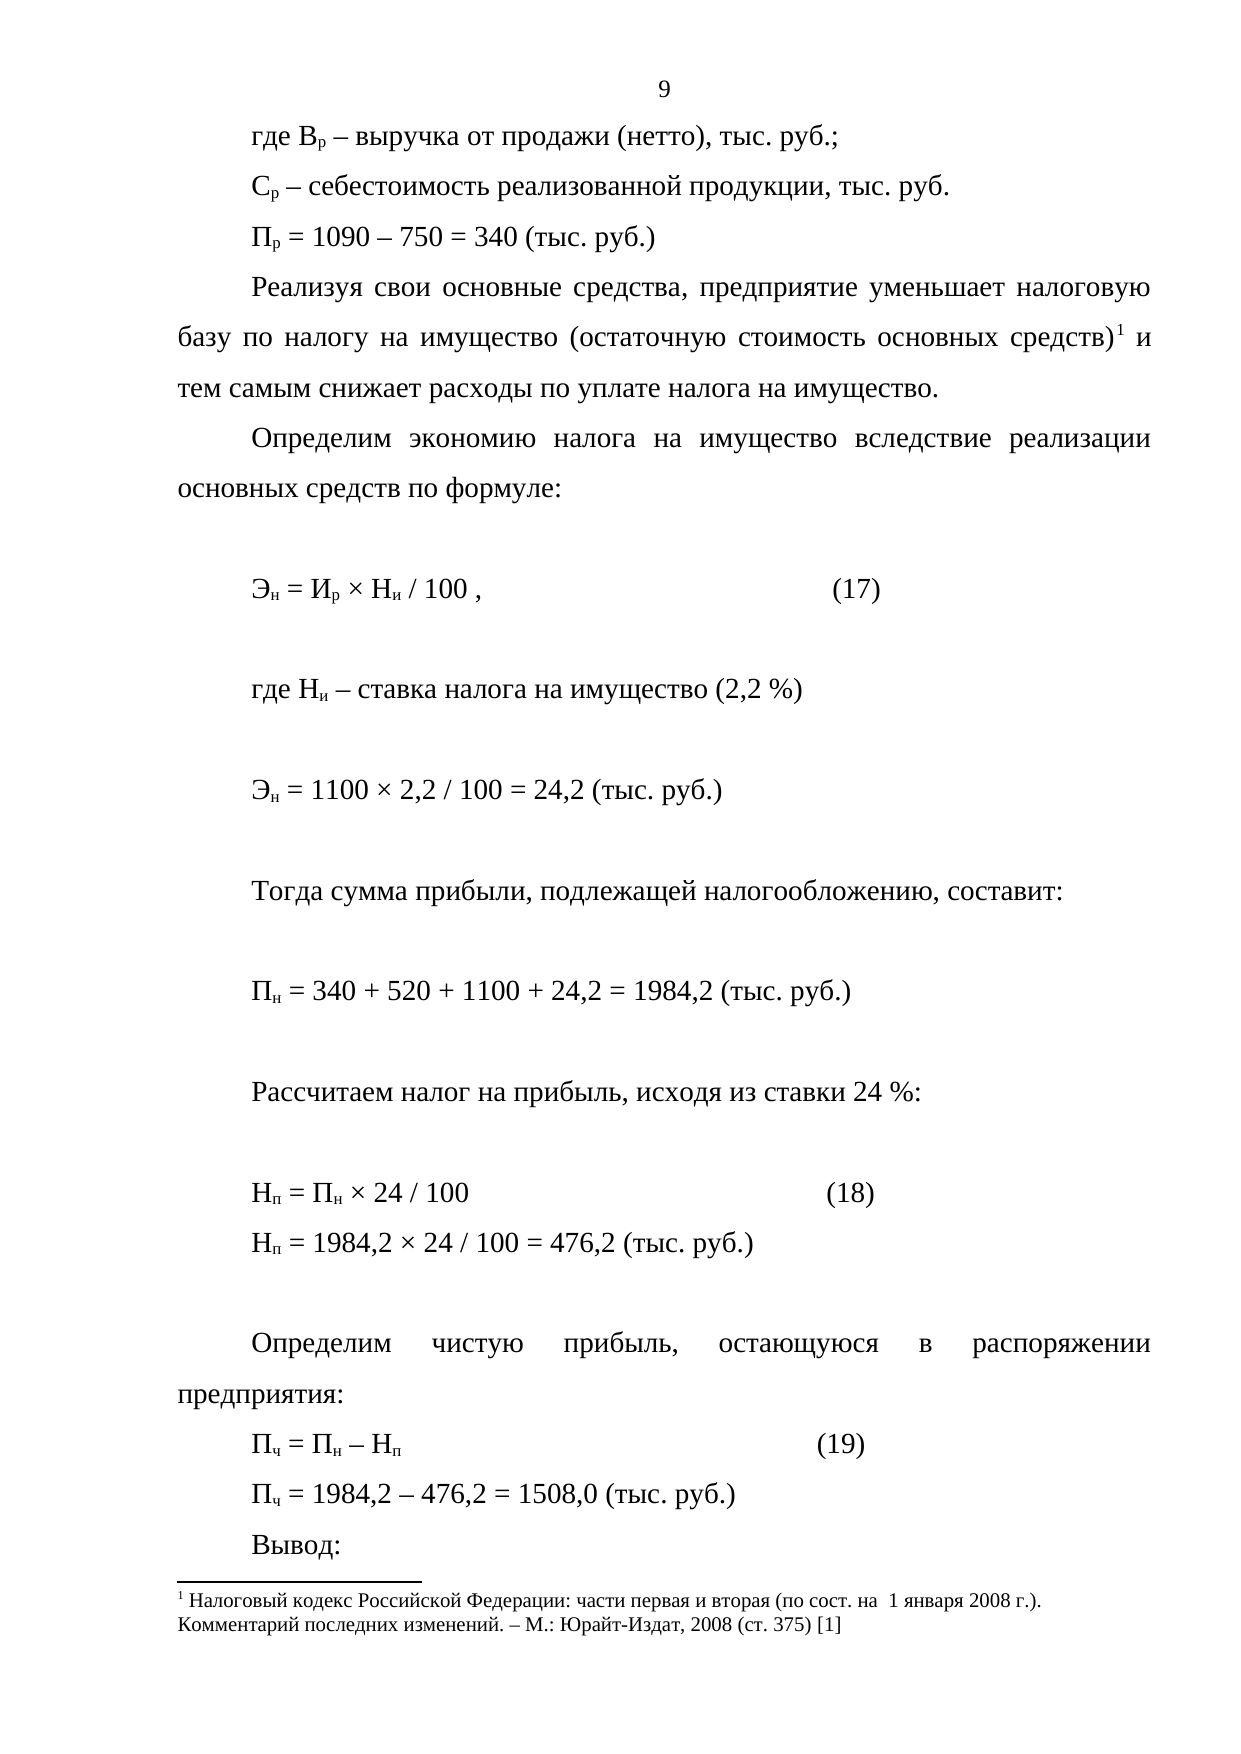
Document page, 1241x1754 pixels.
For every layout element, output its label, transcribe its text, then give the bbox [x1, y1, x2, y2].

text Эн = 1100 × 2,2 / 100 = 24,2 (тыс. руб.) [177, 772, 1152, 806]
text Пр = 1090 – 750 = 340 (тыс. руб.) [177, 219, 1152, 252]
text где Вр – выручка от продажи (нетто), тыс. руб.; [177, 118, 1152, 152]
text Нп = Пн × 24 / 100 (18) [177, 1175, 1152, 1208]
text Реализуя свои основные средства, предприятие уменьшает налоговую базу по налогу на имущество (остаточную стоимость основных средств) и тем самым снижает расходы по уплате налога на имущество. [177, 269, 1152, 403]
text Рассчитаем налог на прибыль, исходя из ставки 24 %: [177, 1074, 1152, 1108]
text Определим чистую прибыль, остающуюся в распоряжении предприятия: [177, 1326, 1152, 1409]
text Вывод: [177, 1527, 1152, 1560]
text где Ни – ставка налога на имущество (2,2 %) [177, 672, 1152, 705]
text Пч = Пн – Нп (19) [177, 1426, 1152, 1460]
text Пч = 1984,2 – 476,2 = 1508,0 (тыс. руб.) [177, 1477, 1152, 1510]
text Эн = Ир × Ни / 100 , (17) [177, 571, 1152, 604]
text Ср – себестоимость реализованной продукции, тыс. руб. [177, 168, 1152, 202]
text Нп = 1984,2 × 24 / 100 = 476,2 (тыс. руб.) [177, 1225, 1152, 1258]
text Пн = 340 + 520 + 1100 + 24,2 = 1984,2 (тыс. руб.) [177, 973, 1152, 1007]
text Тогда сумма прибыли, подлежащей налогообложению, составит: [177, 873, 1152, 906]
text Определим экономию налога на имущество вследствие реализации основных средств по формуле: [177, 420, 1152, 504]
